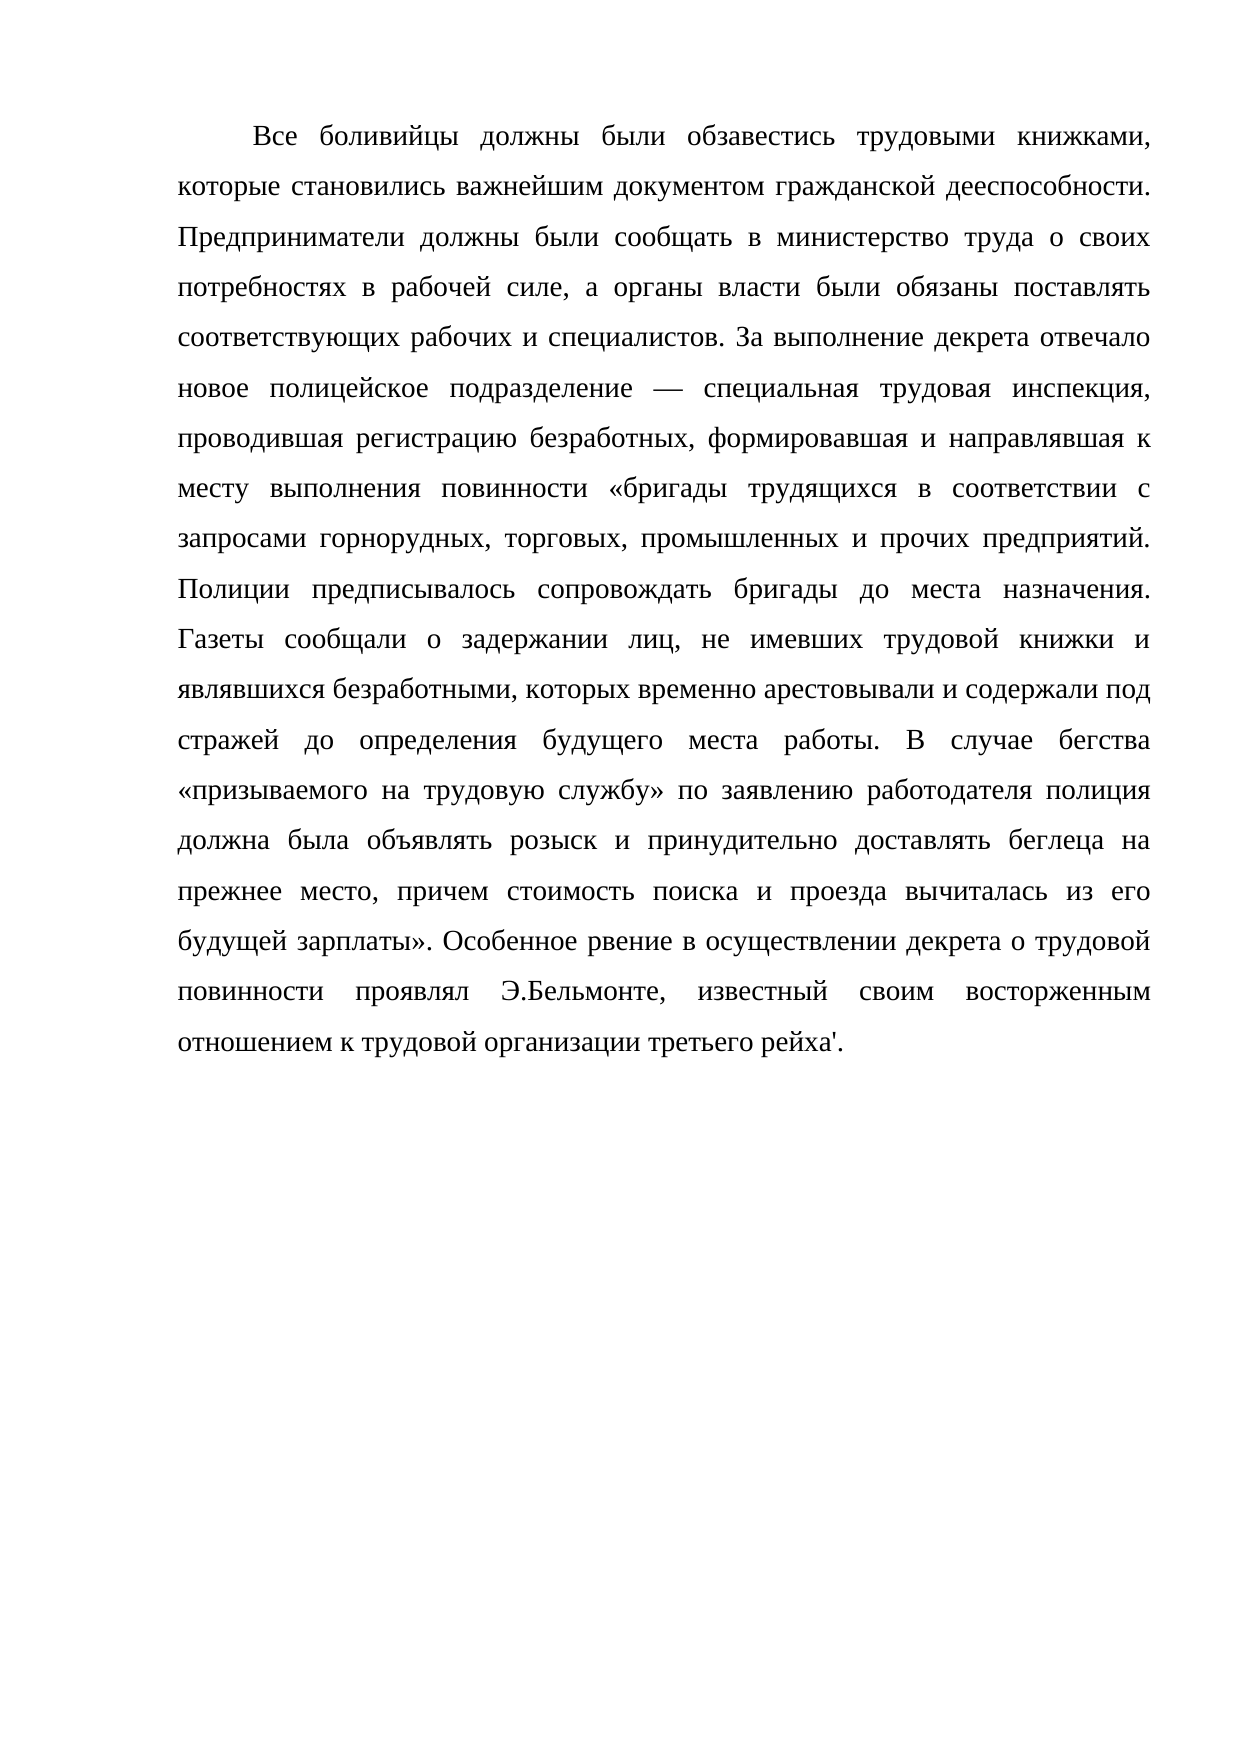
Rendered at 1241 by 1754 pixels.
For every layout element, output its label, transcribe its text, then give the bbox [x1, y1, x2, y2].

text Все боливийцы должны были обзавестись трудовыми книжками, которые становились важнейшим документом гражданской дееспособности. Предприниматели должны были сообщать в министерство труда о своих потребностях в рабочей силе, а органы власти были обязаны поставлять соответствующих рабочих и специалистов. За выполнение декрета отвечало новое полицейское подразделение — специальная трудовая инспекция, проводившая регистрацию безработных, формировавшая и направлявшая к месту выполнения повинности «бригады трудящихся в соответствии с запросами горнорудных, торговых, промышленных и прочих предприятий. Полиции предписывалось сопровождать бригады до места назначения. Газеты сообщали о задержании лиц, не имевших трудовой книжки и являвшихся безработными, которых временно арестовывали и содержали под стражей до определения будущего места работы. В случае бегства «призываемого на трудовую службу» по заявлению работодателя полиция должна была объявлять розыск и принудительно доставлять беглеца на прежнее место, причем стоимость поиска и проезда вычиталась из его будущей зарплаты». Особенное рвение в осуществлении декрета о трудовой повинности проявлял Э.Бельмонте, известный своим восторженным отношением к трудовой организации третьего рейха'. [177, 118, 1152, 1057]
